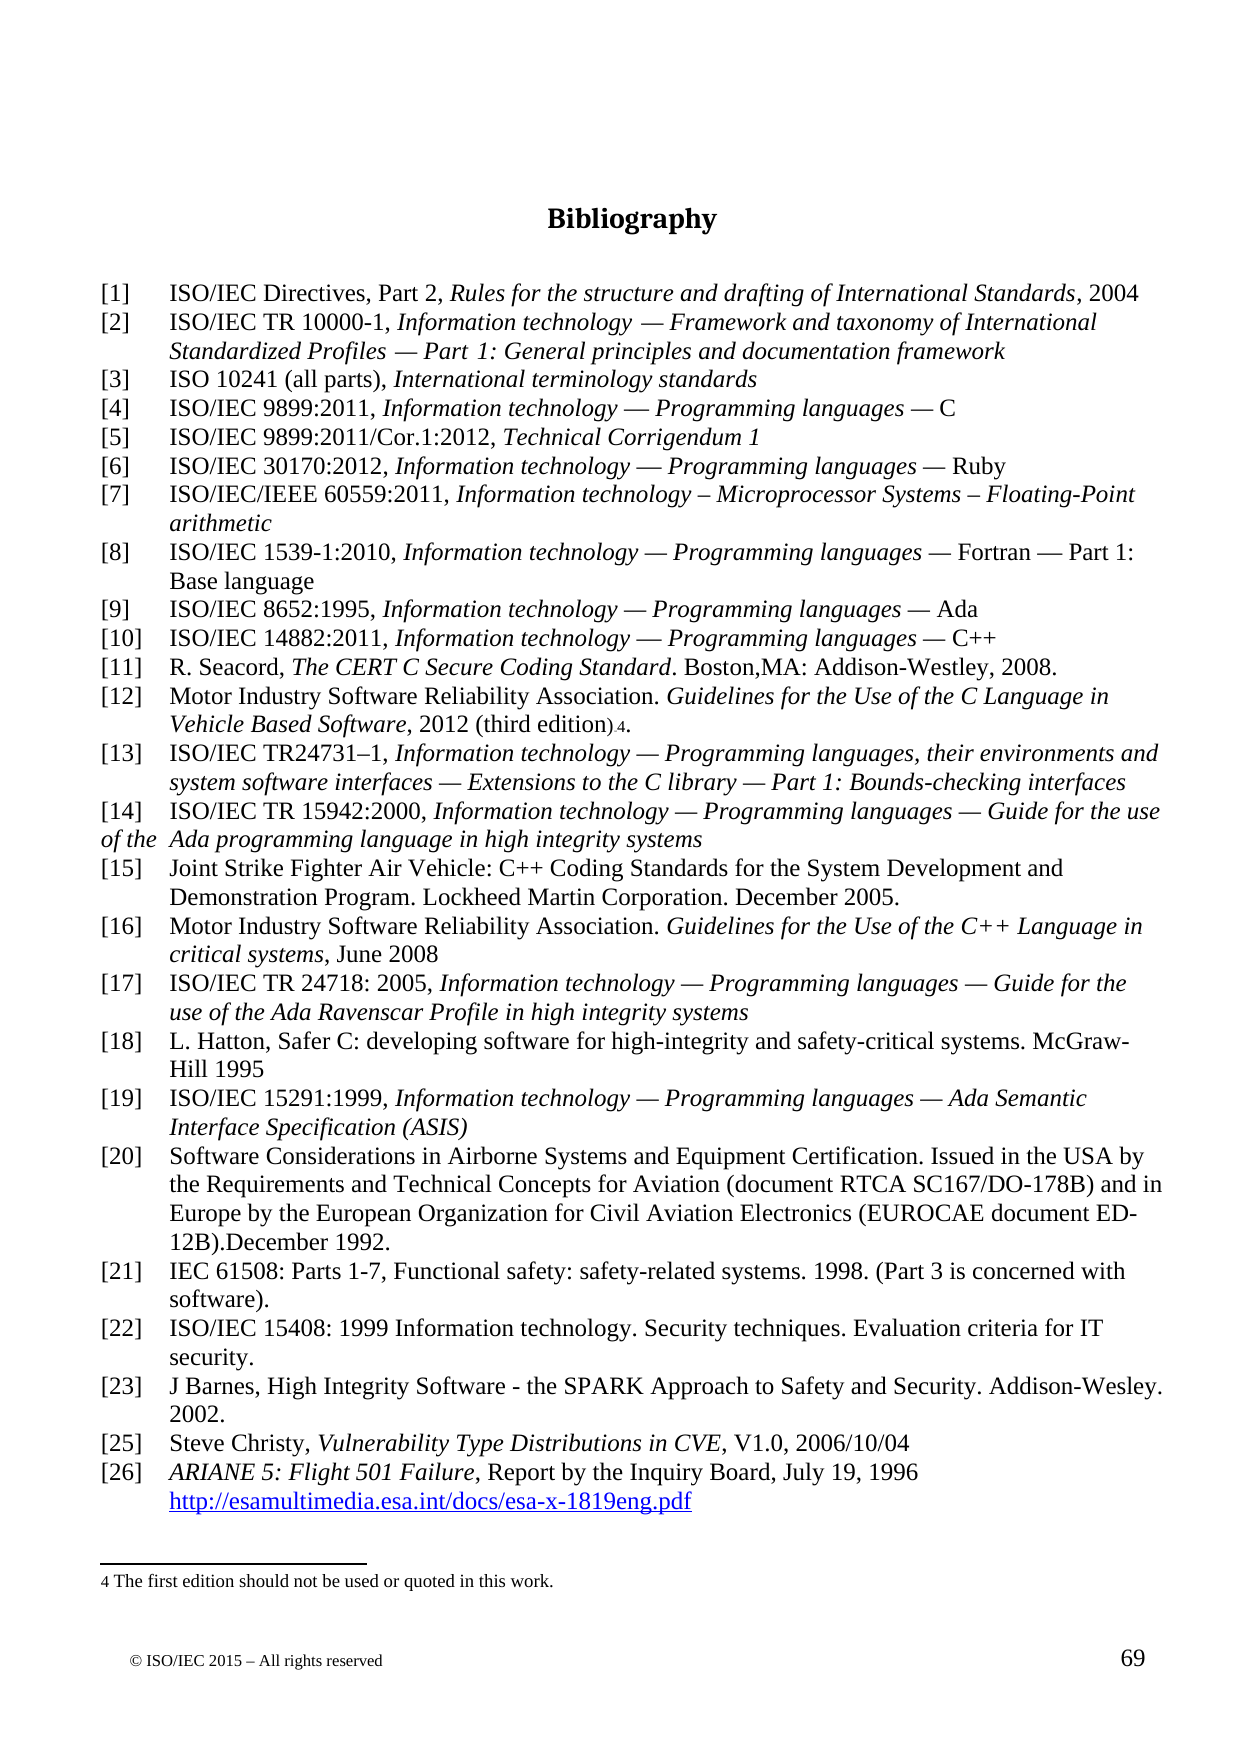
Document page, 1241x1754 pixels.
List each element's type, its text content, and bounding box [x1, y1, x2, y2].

text [2] ISO/IEC TR 10000-1, Information technology — Framework and taxonomy of International Standardized Profiles — Part 1: General principles and documentation framework [101, 307, 1164, 364]
text [25] Steve Christy, Vulnerability Type Distributions in CVE, V1.0, 2006/10/04 [101, 1428, 1164, 1457]
text [16] Motor Industry Software Reliability Association. Guidelines for the Use of the C++ Language in critical systems, June 2008 [101, 911, 1164, 968]
text [17] ISO/IEC TR 24718: 2005, Information technology — Programming languages — Guide for the use of the Ada Ravenscar Profile in high integrity systems [101, 968, 1164, 1026]
text [7] ISO/IEC/IEEE 60559:2011, Information technology – Microprocessor Systems – Floating-Point arithmetic [101, 479, 1164, 537]
text [18] L. Hatton, Safer C: developing software for high-integrity and safety-critical systems. McGraw-Hill 1995 [101, 1026, 1164, 1083]
text [23] J Barnes, High Integrity Software - the SPARK Approach to Safety and Security. Addison-Wesley. 2002. [101, 1371, 1164, 1428]
text [8] ISO/IEC 1539-1:2010, Information technology — Programming languages — Fortran — Part 1: Base language [101, 537, 1164, 594]
text [3] ISO 10241 (all parts), International terminology standards [101, 364, 1164, 393]
text [1] ISO/IEC Directives, Part 2, Rules for the structure and drafting of International Standards, 2004 [101, 278, 1164, 307]
text [11] R. Seacord, The CERT C Secure Coding Standard. Boston,MA: Addison-Westley, 2008. [101, 652, 1164, 681]
text [12] Motor Industry Software Reliability Association. Guidelines for the Use of the C Language in Vehicle Based Software, 2012 (third edition)16F. [101, 681, 1164, 738]
text [10] ISO/IEC 14882:2011, Information technology — Programming languages — C++ [101, 623, 1164, 652]
text [20] Software Considerations in Airborne Systems and Equipment Certification. Issued in the USA by the Requirements and Technical Concepts for Aviation (document RTCA SC167/DO-178B) and in Europe by the European Organization for Civil Aviation Electronics (EUROCAE document ED-12B).December 1992. [101, 1141, 1164, 1256]
text [22] ISO/IEC 15408: 1999 Information technology. Security techniques. Evaluation criteria for IT security. [101, 1313, 1164, 1371]
text [26] ARIANE 5: Flight 501 Failure, Report by the Inquiry Board, July 19, 1996 http://esamultimedia.esa.int/docs/esa-x-1819eng.pdf [101, 1457, 1164, 1514]
text [15] Joint Strike Fighter Air Vehicle: C++ Coding Standards for the System Development and Demonstration Program. Lockheed Martin Corporation. December 2005. [101, 853, 1164, 911]
text [13] ISO/IEC TR24731–1, Information technology — Programming languages, their environments and system software interfaces — Extensions to the C library — Part 1: Bounds-checking interfaces [101, 738, 1164, 796]
text [9] ISO/IEC 8652:1995, Information technology — Programming languages — Ada [101, 594, 1164, 623]
text [5] ISO/IEC 9899:2011/Cor.1:2012, Technical Corrigendum 1 [101, 422, 1164, 451]
subtitle Bibliography [101, 202, 1164, 236]
text [14] ISO/IEC TR 15942:2000, Information technology — Programming languages — Guide for the use of the Ada programming language in high integrity systems [101, 796, 1164, 853]
text [19] ISO/IEC 15291:1999, Information technology — Programming languages — Ada Semantic Interface Specification (ASIS) [101, 1083, 1164, 1141]
text [4] ISO/IEC 9899:2011, Information technology — Programming languages — C [101, 393, 1164, 422]
text [6] ISO/IEC 30170:2012, Information technology — Programming languages — Ruby [101, 451, 1164, 479]
text [21] IEC 61508: Parts 1-7, Functional safety: safety-related systems. 1998. (Part 3 is concerned with software). [101, 1256, 1164, 1313]
